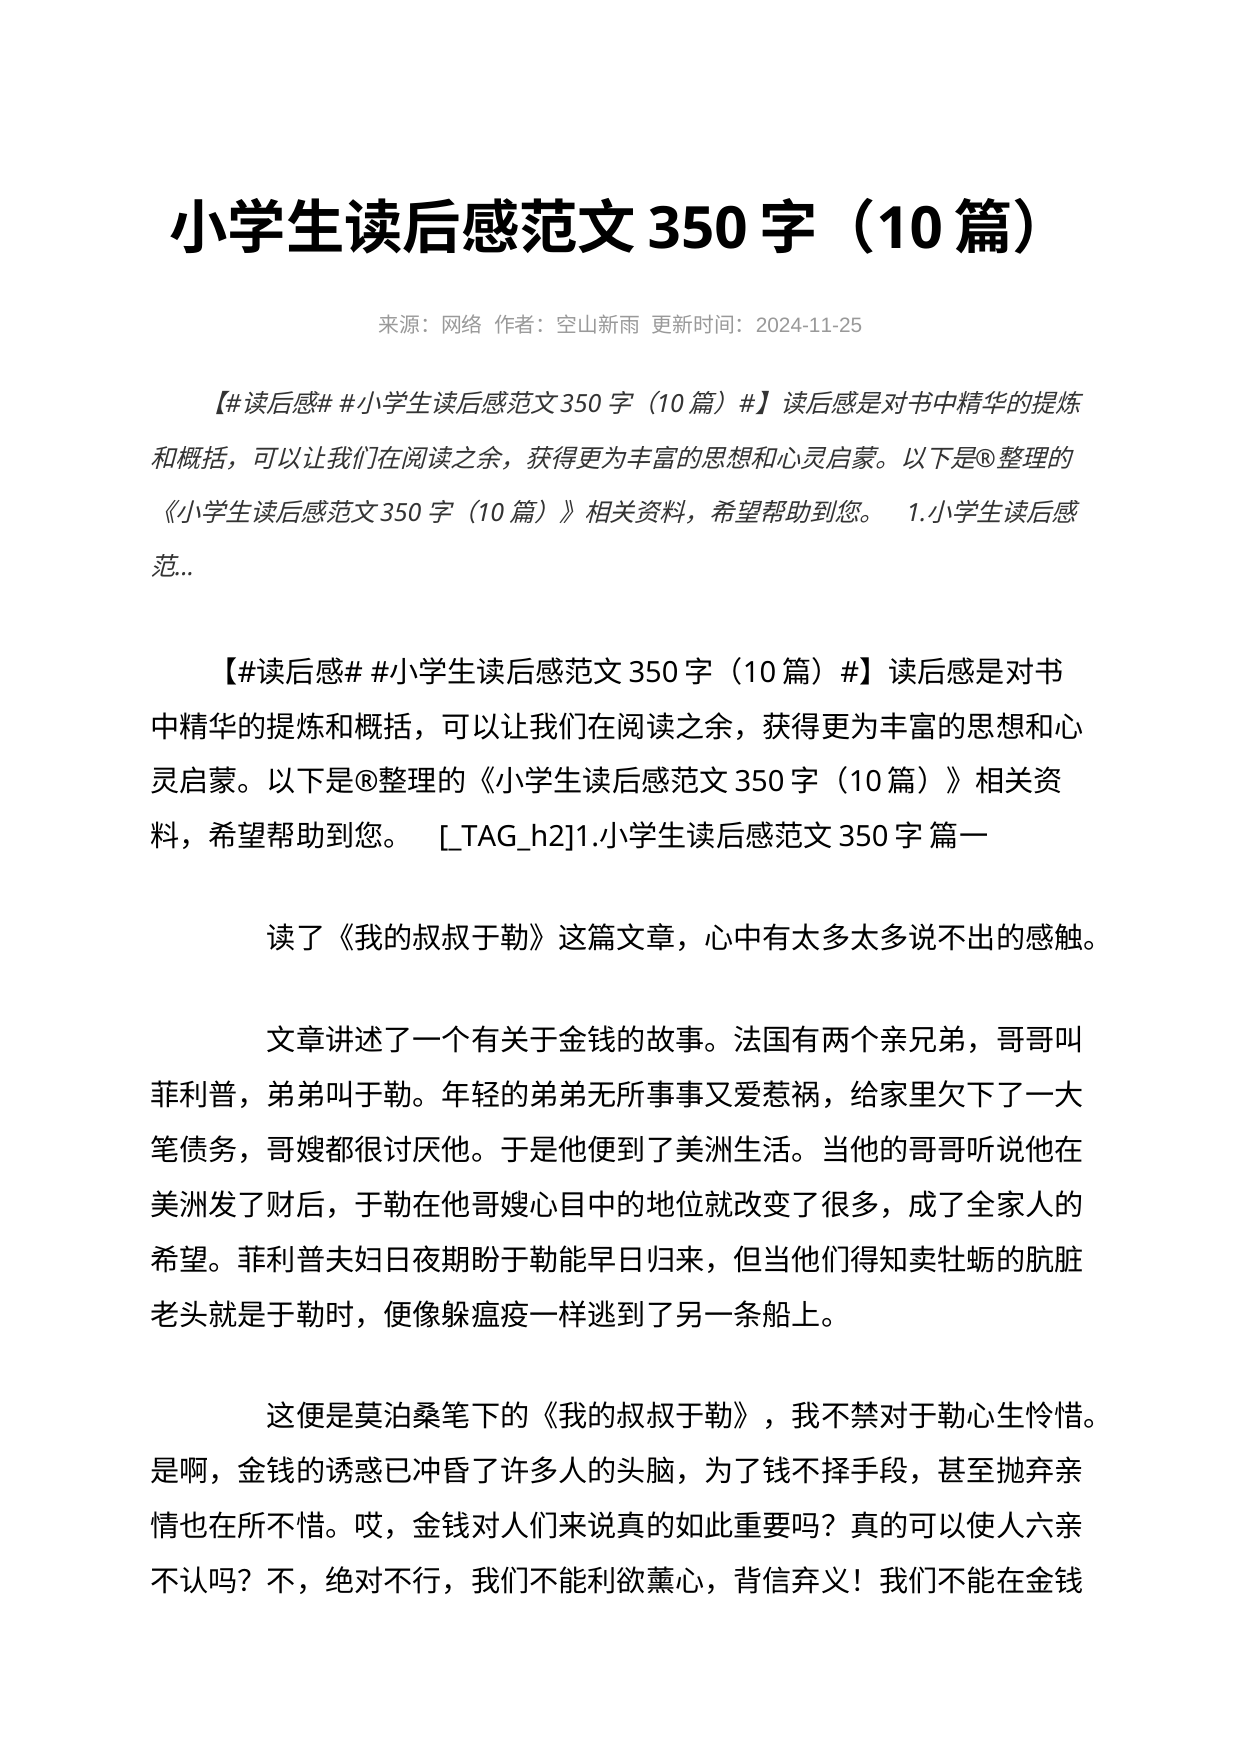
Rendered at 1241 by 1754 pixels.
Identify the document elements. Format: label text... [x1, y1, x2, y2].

text 文章讲述了一个有关于金钱的故事。法国有两个亲兄弟，哥哥叫菲利普，弟弟叫于勒。年轻的弟弟无所事事又爱惹祸，给家里欠下了一大笔债务，哥嫂都很讨厌他。于是他便到了美洲生活。当他的哥哥听说他在美洲发了财后，于勒在他哥嫂心目中的地位就改变了很多，成了全家人的希望。菲利普夫妇日夜期盼于勒能早日归来，但当他们得知卖牡蛎的肮脏老头就是于勒时，便像躲瘟疫一样逃到了另一条船上。 [150, 1017, 1090, 1333]
text 读了《我的叔叔于勒》这篇文章，心中有太多太多说不出的感触。 [150, 915, 1090, 957]
subtitle 小学生读后感范文350字（10篇） [150, 181, 1090, 266]
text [150, 1393, 1090, 1600]
text 来源：网络 作者：空山新雨 更新时间：2024-11-25 [150, 313, 1090, 337]
text 【#读后感# #小学生读后感范文350字（10篇）#】读后感是对书中精华的提炼和概括，可以让我们在阅读之余，获得更为丰富的思想和心灵启蒙。以下是®整理的《小学生读后感范文350字（10篇）》相关资料，希望帮助到您。 1.小学生读后感范... [150, 384, 1090, 583]
text 【#读后感# #小学生读后感范文350字（10篇）#】读后感是对书中精华的提炼和概括，可以让我们在阅读之余，获得更为丰富的思想和心灵启蒙。以下是®整理的《小学生读后感范文350字（10篇）》相关资料，希望帮助到您。 [_TAG_h2]1.小学生读后感范文350字 篇一 [150, 648, 1090, 855]
